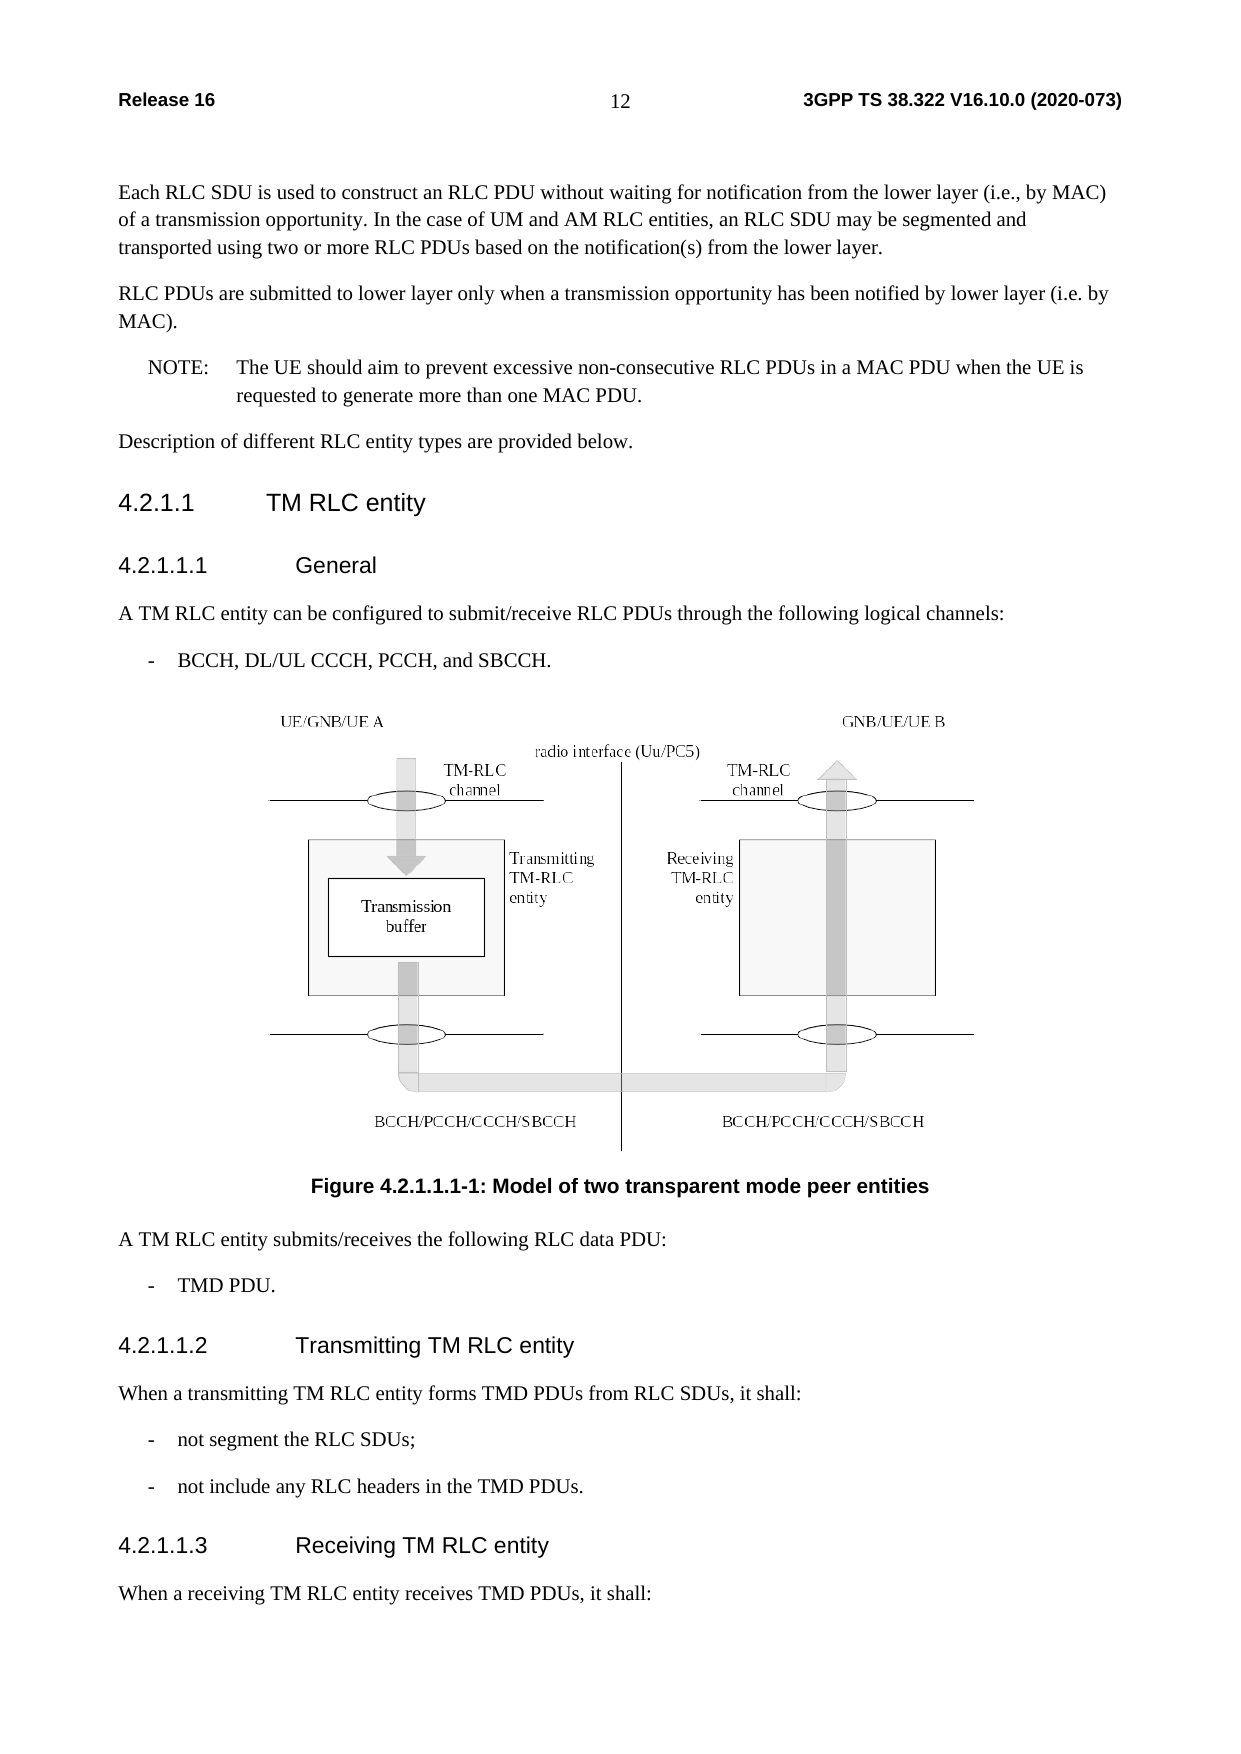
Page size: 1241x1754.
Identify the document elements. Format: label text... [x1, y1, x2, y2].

text Figure 4.2.1.1.1-1: Model of two transparent mode peer entities [118, 1174, 1122, 1198]
subtitle 4.2.1.1.2 Transmitting TM RLC entity [118, 1332, 1122, 1358]
text Description of different RLC entity types are provided below. [118, 429, 1122, 453]
text - not include any RLC headers in the TMD PDUs. [148, 1473, 1122, 1498]
text - BCCH, DL/UL CCCH, PCCH, and SBCCH. [148, 648, 1122, 672]
text A TM RLC entity can be configured to submit/receive RLC PDUs through the following logical channels: [118, 601, 1122, 625]
subtitle 4.2.1.1.1 General [118, 552, 1122, 579]
text - not segment the RLC SDUs; [148, 1427, 1122, 1451]
text RLC PDUs are submitted to lower layer only when a transmission opportunity has been notified by lower layer (i.e. by MAC). [118, 281, 1122, 333]
subtitle 4.2.1.1 TM RLC entity [118, 488, 1122, 517]
text Each RLC SDU is used to construct an RLC PDU without waiting for notification from the lower layer (i.e., by MAC) of a transmission opportunity. In the case of UM and AM RLC entities, an RLC SDU may be segmented and transported using two or more RLC PDUs based on the notification(s) from the lower layer. [118, 180, 1122, 259]
text NOTE: The UE should aim to prevent excessive non-consecutive RLC PDUs in a MAC PDU when the UE is requested to generate more than one MAC PDU. [148, 355, 1122, 407]
text - TMD PDU. [148, 1273, 1122, 1297]
text When a transmitting TM RLC entity forms TMD PDUs from RLC SDUs, it shall: [118, 1381, 1122, 1405]
subtitle 4.2.1.1.3 Receiving TM RLC entity [118, 1532, 1122, 1559]
text A TM RLC entity submits/receives the following RLC data PDU: [118, 1227, 1122, 1251]
text When a receiving TM RLC entity receives TMD PDUs, it shall: [118, 1581, 1122, 1605]
